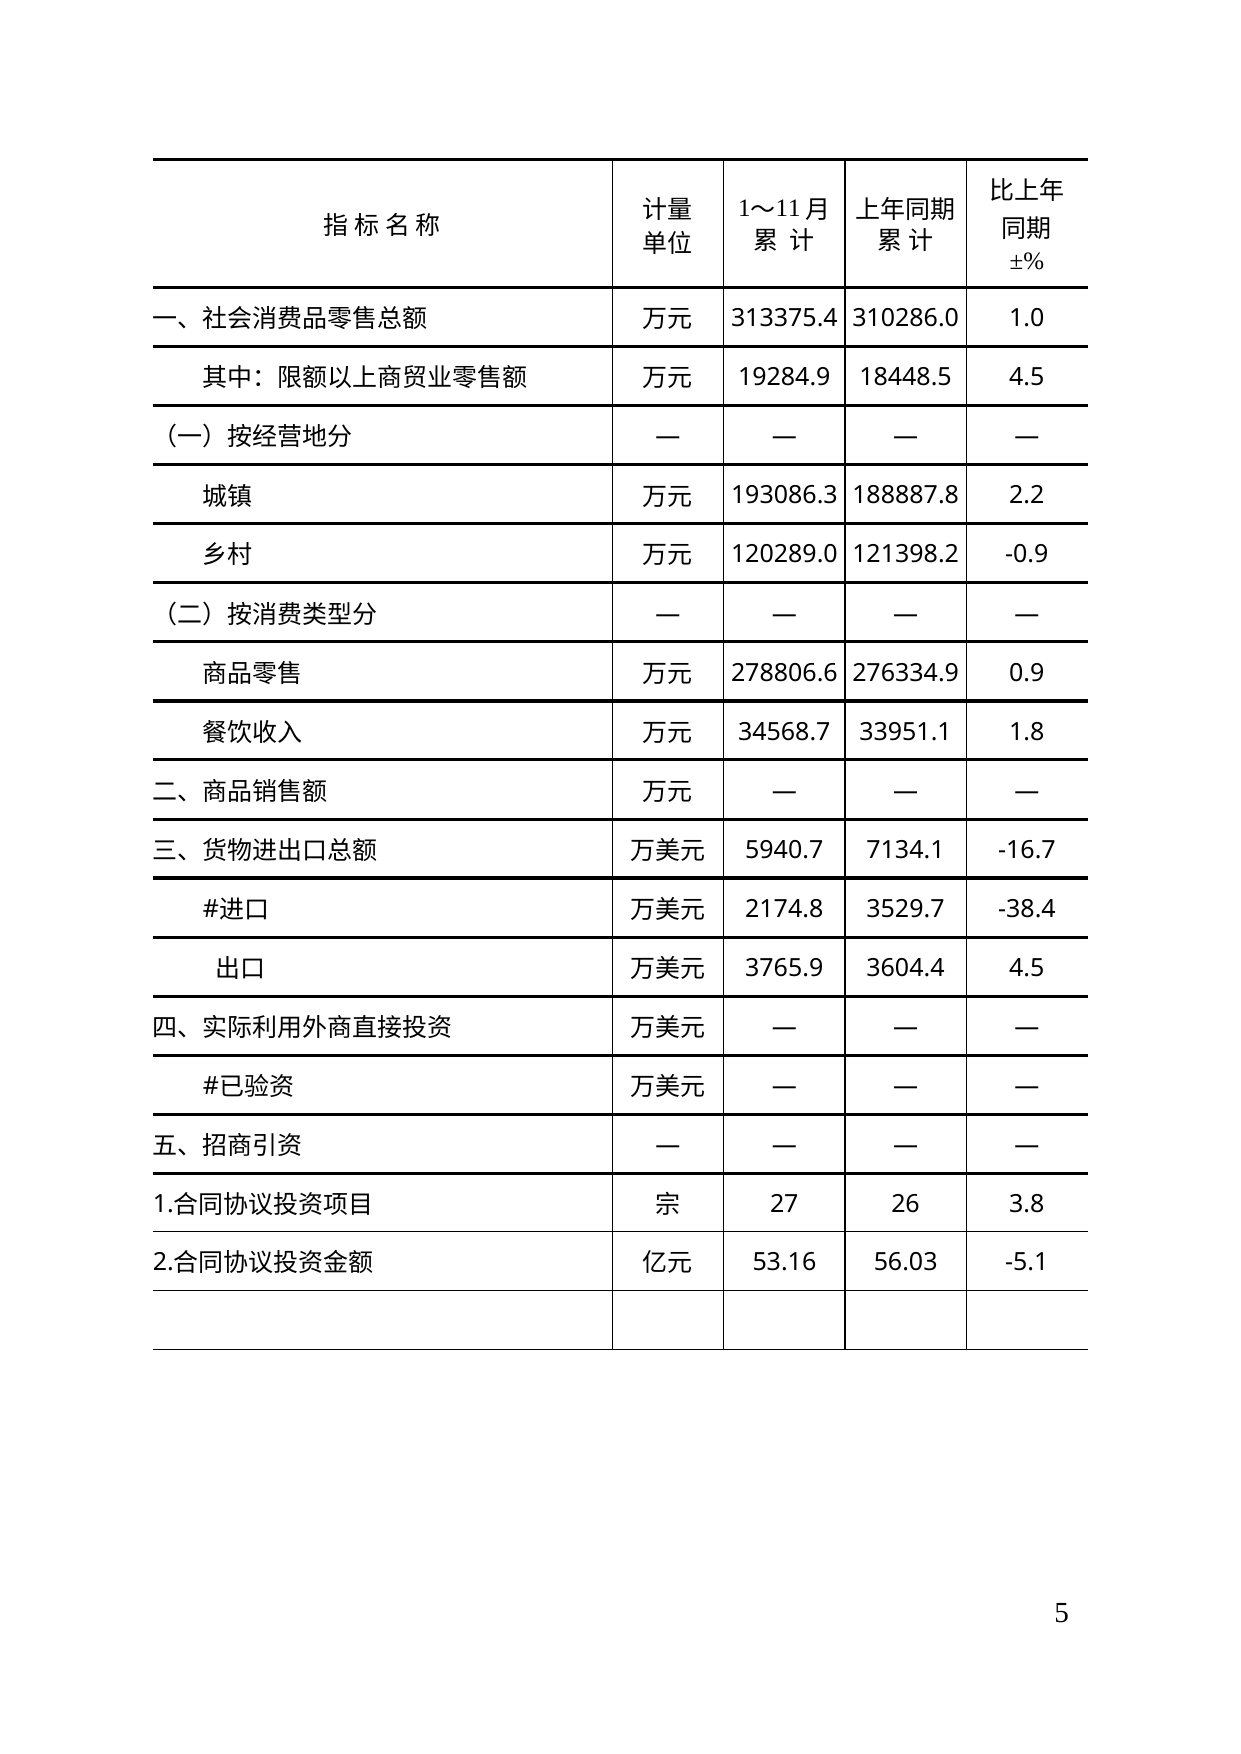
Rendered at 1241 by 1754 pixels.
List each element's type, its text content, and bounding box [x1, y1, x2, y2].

table_cell 万美元 [613, 821, 723, 876]
table_cell 一、社会消费品零售总额 [153, 289, 612, 345]
table_cell — [967, 761, 1087, 817]
table_cell 三、货物进出口总额 [153, 821, 612, 876]
table_cell -5.1 [967, 1232, 1087, 1290]
table_cell 3604.4 [846, 939, 966, 994]
table_cell — [724, 761, 844, 817]
table_cell — [724, 407, 844, 463]
table_cell 2.合同协议投资金额 [153, 1232, 612, 1290]
table_cell 万元 [613, 525, 723, 581]
table_cell #进口 [153, 880, 612, 936]
table_cell （二）按消费类型分 [153, 584, 612, 640]
table_cell — [967, 1057, 1087, 1113]
table_cell 2.2 [967, 466, 1087, 522]
table_cell — [967, 584, 1087, 640]
table_cell 万元 [613, 761, 723, 817]
table_cell 19284.9 [724, 348, 844, 404]
table_header 1～11月 累 计 [724, 161, 844, 286]
table_cell 26 [846, 1175, 966, 1231]
table_cell 278806.6 [724, 643, 844, 699]
table_header 比上年 同期 ±% [967, 161, 1087, 286]
table_cell 33951.1 [846, 703, 966, 758]
table_cell — [846, 584, 966, 640]
table_cell 120289.0 [724, 525, 844, 581]
table_header 上年同期 累 计 [846, 161, 966, 286]
table_cell 万元 [613, 466, 723, 522]
table_cell 万元 [613, 348, 723, 404]
table_cell 宗 [613, 1175, 723, 1231]
table_cell 乡村 [153, 525, 612, 581]
table_cell 万美元 [613, 1057, 723, 1113]
table_cell 1.0 [967, 289, 1087, 345]
table_cell 7134.1 [846, 821, 966, 876]
table_cell — [724, 1116, 844, 1172]
table_cell [846, 1291, 966, 1349]
table_cell 万美元 [613, 998, 723, 1054]
table_cell 3529.7 [846, 880, 966, 936]
table_cell 四、实际利用外商直接投资 [153, 998, 612, 1054]
table_cell 餐饮收入 [153, 703, 612, 758]
table_cell — [613, 407, 723, 463]
table_cell 万美元 [613, 880, 723, 936]
table_cell — [724, 1057, 844, 1113]
table_cell 0.9 [967, 643, 1087, 699]
table_cell 276334.9 [846, 643, 966, 699]
table_cell 188887.8 [846, 466, 966, 522]
table_cell — [846, 761, 966, 817]
table_cell 1.合同协议投资项目 [153, 1175, 612, 1231]
table_cell — [967, 1116, 1087, 1172]
table_cell — [724, 584, 844, 640]
table_cell 4.5 [967, 939, 1087, 994]
table_cell 5940.7 [724, 821, 844, 876]
table_cell 万元 [613, 703, 723, 758]
table_cell 4.5 [967, 348, 1087, 404]
table_cell 万元 [613, 289, 723, 345]
table_cell 34568.7 [724, 703, 844, 758]
table_cell — [846, 407, 966, 463]
table_cell 121398.2 [846, 525, 966, 581]
table_cell — [846, 998, 966, 1054]
table_cell 193086.3 [724, 466, 844, 522]
table_cell 3765.9 [724, 939, 844, 994]
table_cell 五、招商引资 [153, 1116, 612, 1172]
table_cell 27 [724, 1175, 844, 1231]
table_cell 亿元 [613, 1232, 723, 1290]
table_cell — [967, 998, 1087, 1054]
table_cell 万美元 [613, 939, 723, 994]
table_cell 商品零售 [153, 643, 612, 699]
table_header 指 标 名 称 [153, 161, 612, 286]
table_cell 二、商品销售额 [153, 761, 612, 817]
table_cell 310286.0 [846, 289, 966, 345]
table_cell [724, 1291, 844, 1349]
table_cell -38.4 [967, 880, 1087, 936]
table_cell — [967, 407, 1087, 463]
table_cell 万元 [613, 643, 723, 699]
table_cell （一）按经营地分 [153, 407, 612, 463]
table_header 计量 单位 [613, 161, 723, 286]
table_cell 城镇 [153, 466, 612, 522]
table_cell [613, 1291, 723, 1349]
table_cell [153, 1291, 612, 1349]
table_cell [967, 1291, 1087, 1349]
table_cell -16.7 [967, 821, 1087, 876]
table_cell #已验资 [153, 1057, 612, 1113]
table_cell — [613, 1116, 723, 1172]
table_cell 313375.4 [724, 289, 844, 345]
table_cell 56.03 [846, 1232, 966, 1290]
table_cell — [846, 1116, 966, 1172]
table_cell 18448.5 [846, 348, 966, 404]
table_cell -0.9 [967, 525, 1087, 581]
table_cell 53.16 [724, 1232, 844, 1290]
table_cell — [724, 998, 844, 1054]
table_cell 2174.8 [724, 880, 844, 936]
table_cell 3.8 [967, 1175, 1087, 1231]
table_cell — [613, 584, 723, 640]
table_cell 出口 [153, 939, 612, 994]
table_cell 其中：限额以上商贸业零售额 [153, 348, 612, 404]
table_cell 1.8 [967, 703, 1087, 758]
table_cell — [846, 1057, 966, 1113]
